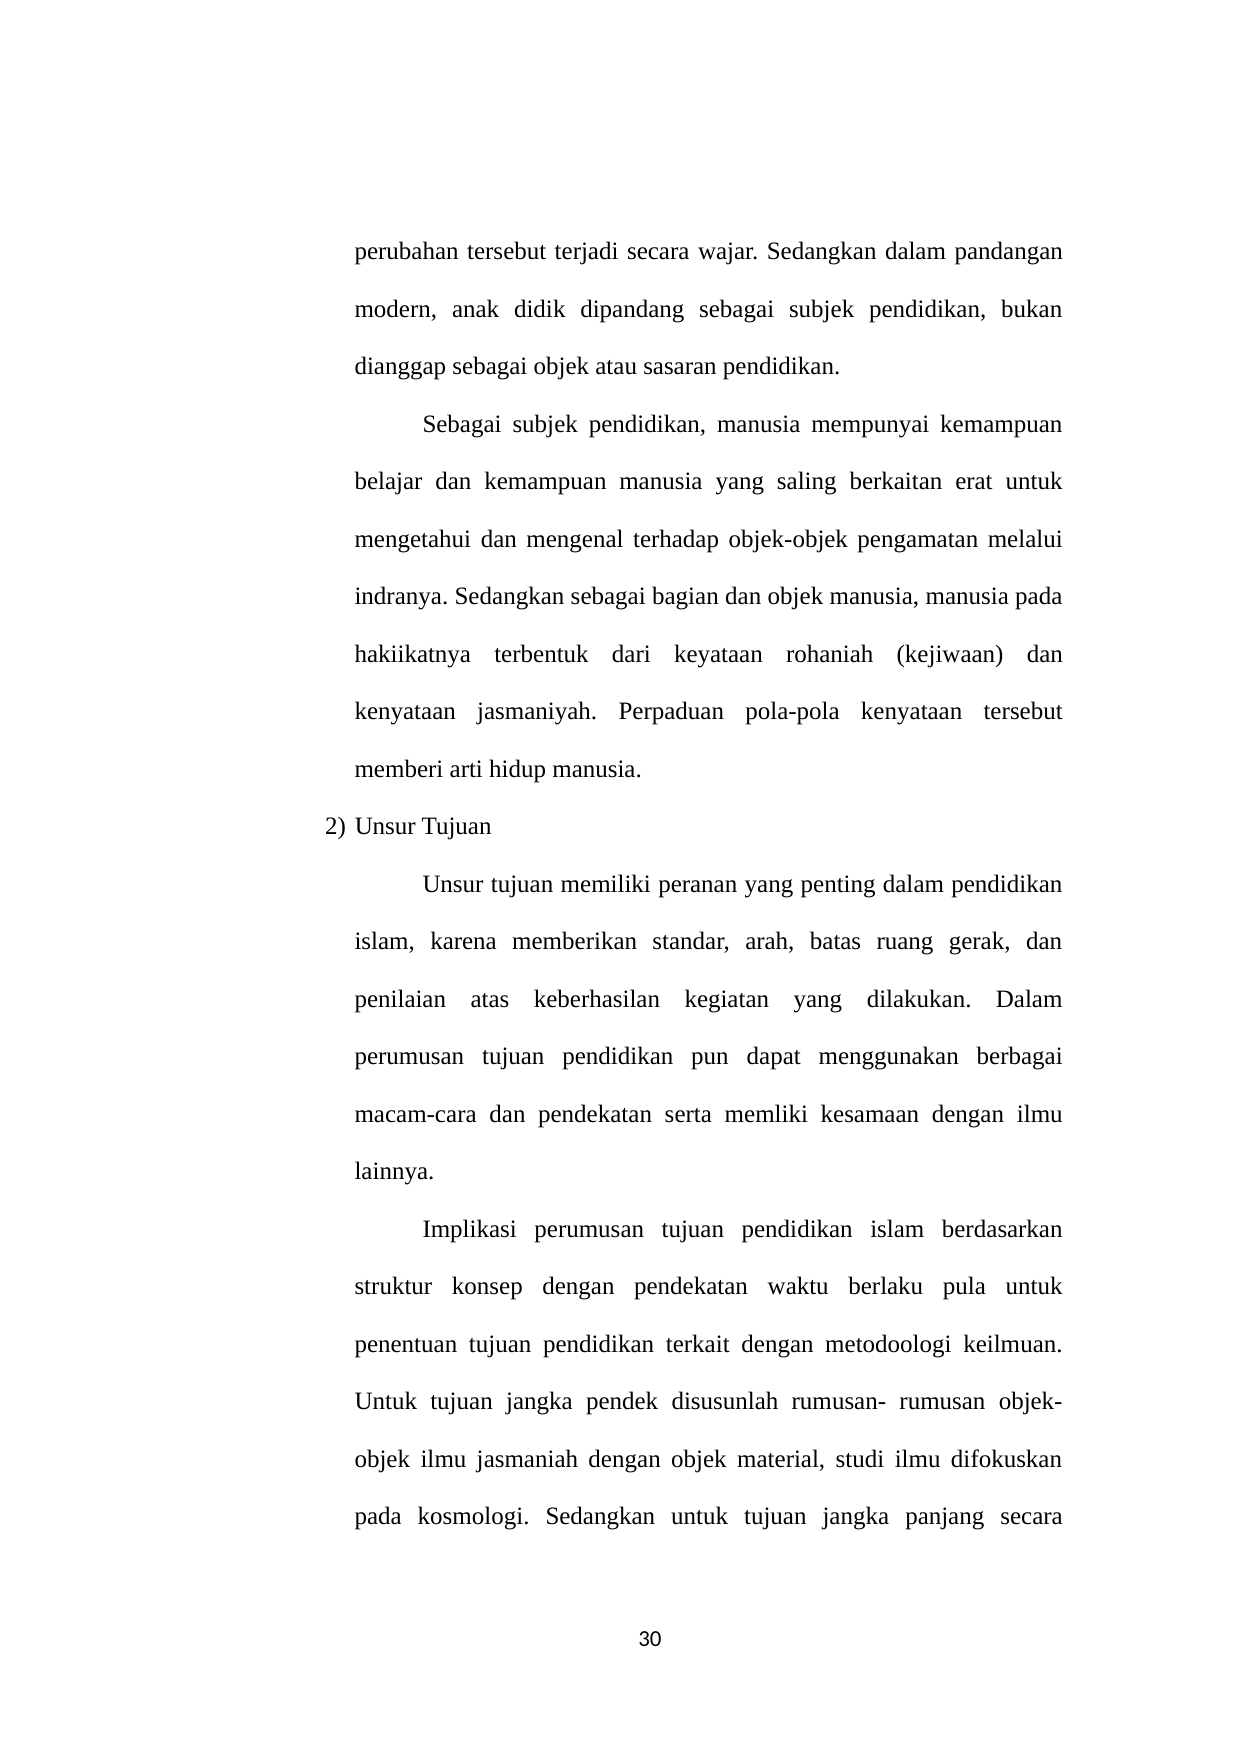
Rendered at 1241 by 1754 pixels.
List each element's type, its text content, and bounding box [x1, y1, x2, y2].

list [354, 236, 1063, 380]
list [354, 1214, 1063, 1530]
list Unsur Tujuan [325, 811, 1063, 840]
list Unsur tujuan memiliki peranan yang penting dalam pendidikan islam, karena memberikan standar, arah, batas ruang gerak, dan penilaian atas keberhasilan kegiatan yang dilakukan. Dalam perumusan tujuan pendidikan pun dapat menggunakan berbagai macam-cara dan pendekatan serta memliki kesamaan dengan ilmu lainnya. [354, 869, 1063, 1185]
list Sebagai subjek pendidikan, manusia mempunyai kemampuan belajar dan kemampuan manusia yang saling berkaitan erat untuk mengetahui dan mengenal terhadap objek-objek pengamatan melalui indranya. Sedangkan sebagai bagian dan objek manusia, manusia pada hakiikatnya terbentuk dari keyataan rohaniah (kejiwaan) dan kenyataan jasmaniyah. Perpaduan pola-pola kenyataan tersebut memberi arti hidup manusia. [354, 409, 1063, 782]
